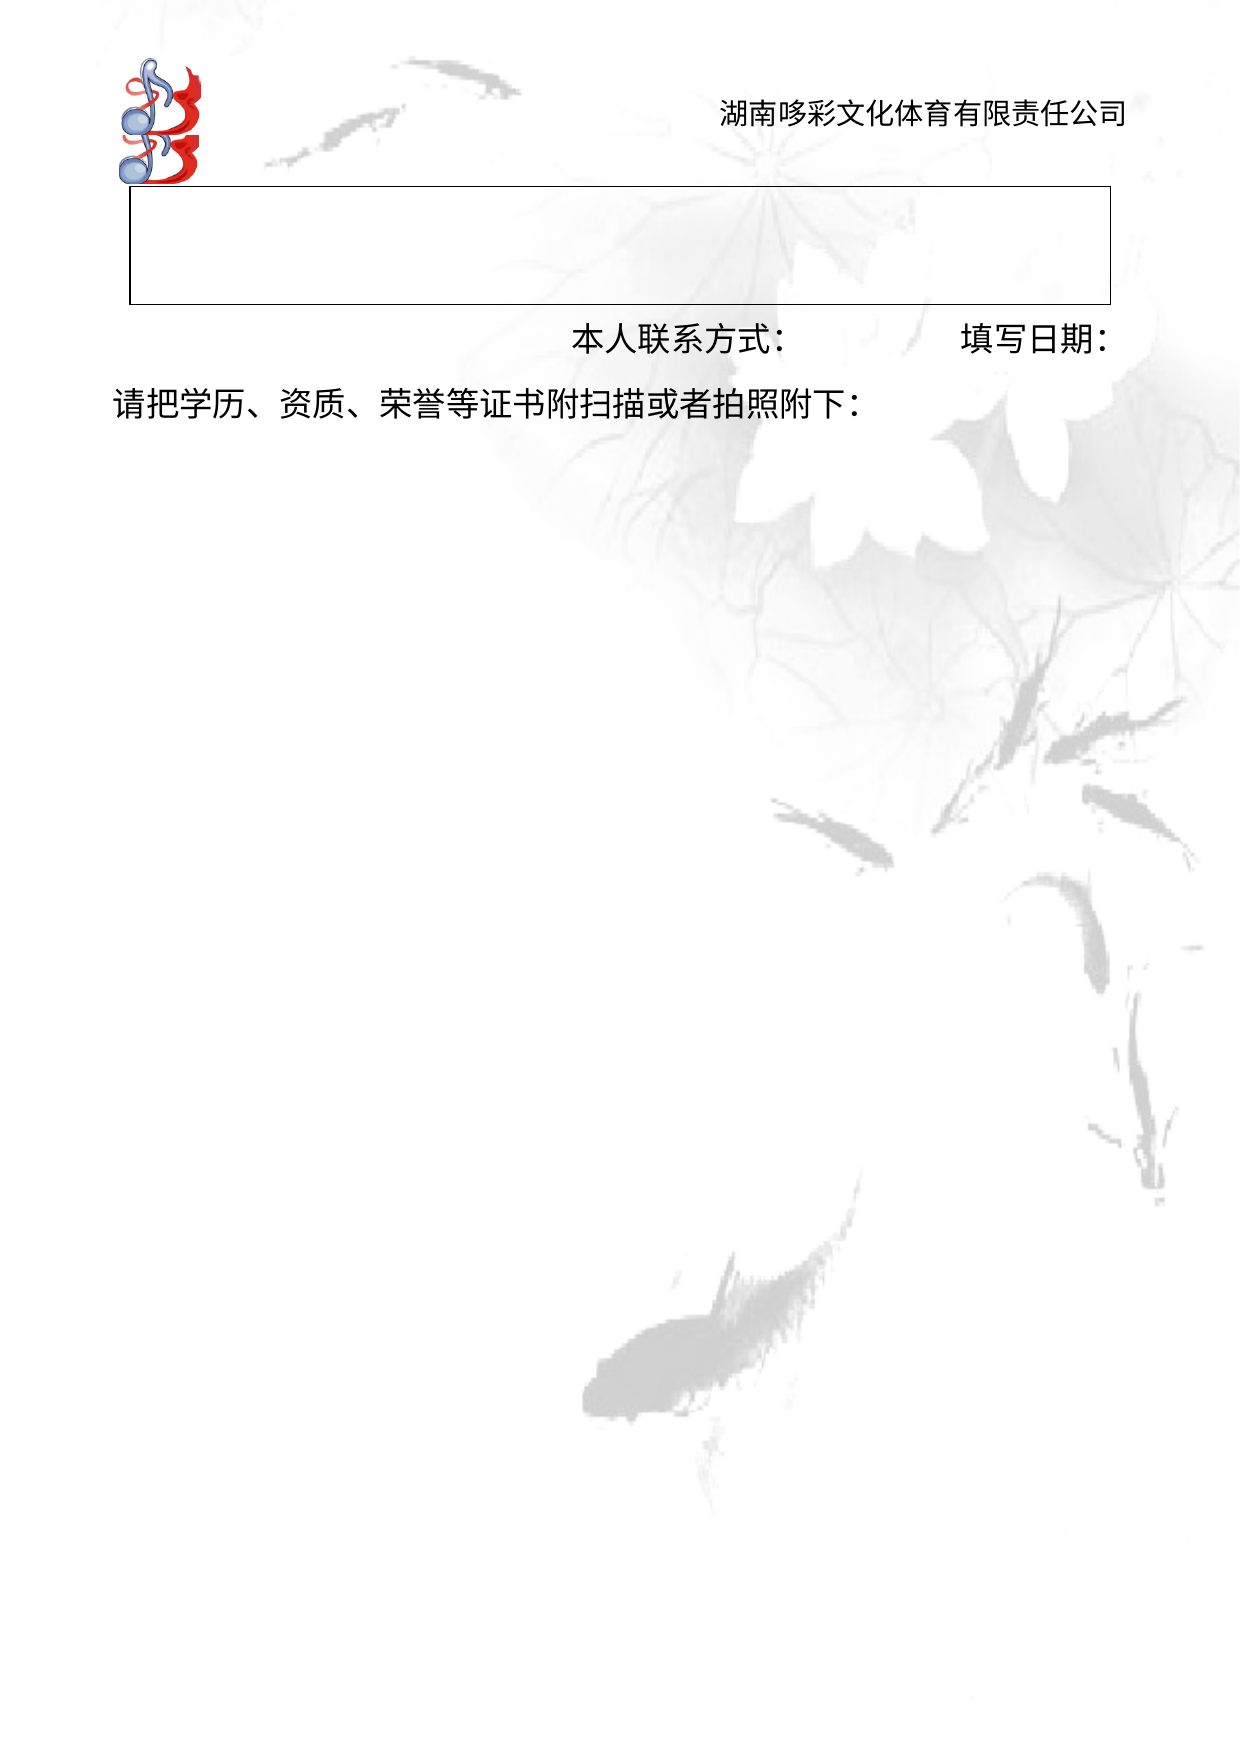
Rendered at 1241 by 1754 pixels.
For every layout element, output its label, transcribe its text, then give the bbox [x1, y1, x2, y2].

table_cell [131, 187, 1110, 303]
text 本人联系方式： 填写日期： [112, 304, 1128, 369]
text 请把学历、资质、荣誉等证书附扫描或者拍照附下： [112, 369, 1128, 434]
picture [117, 57, 201, 182]
